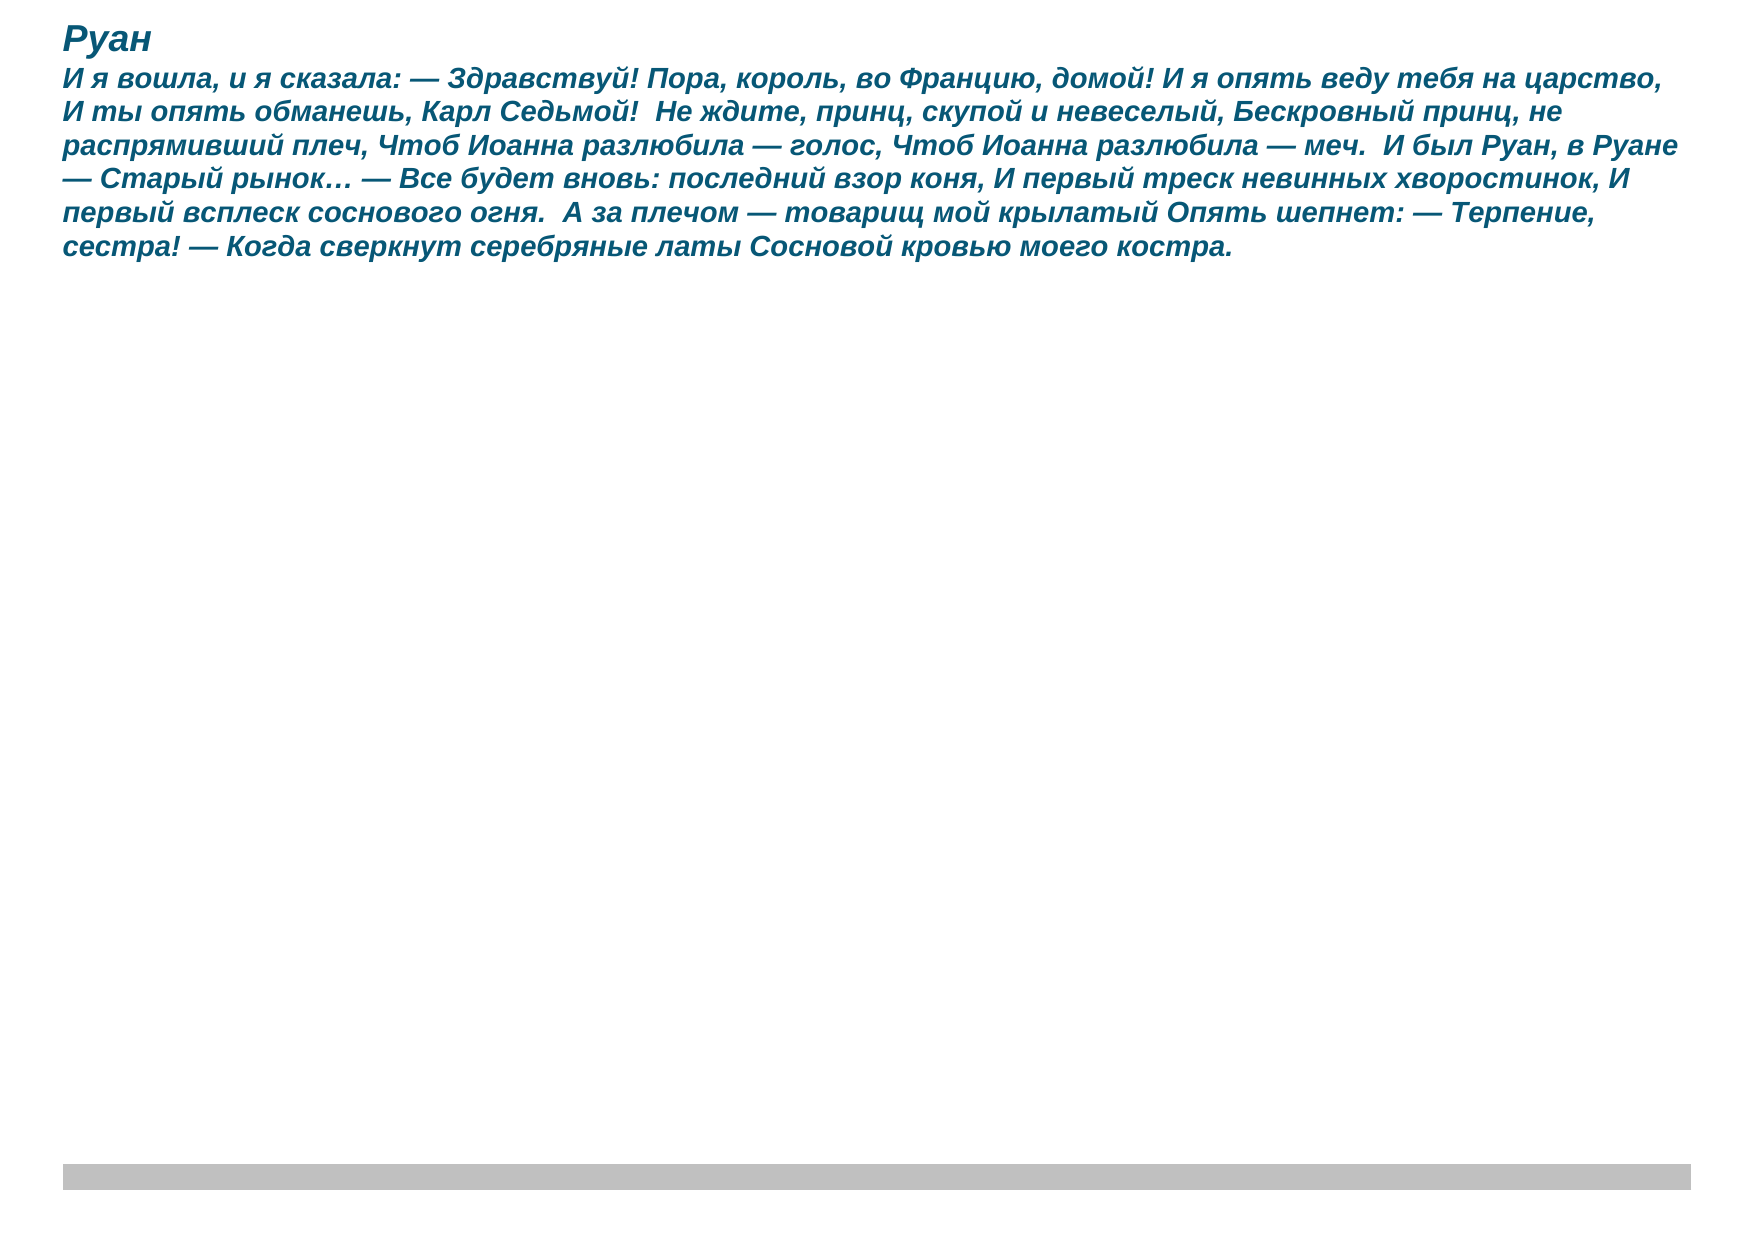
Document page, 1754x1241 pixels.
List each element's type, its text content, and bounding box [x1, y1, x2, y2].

text И я вошла, и я сказала: — Здравствуй! [62, 61, 1691, 262]
subtitle Руан [62, 17, 1691, 60]
